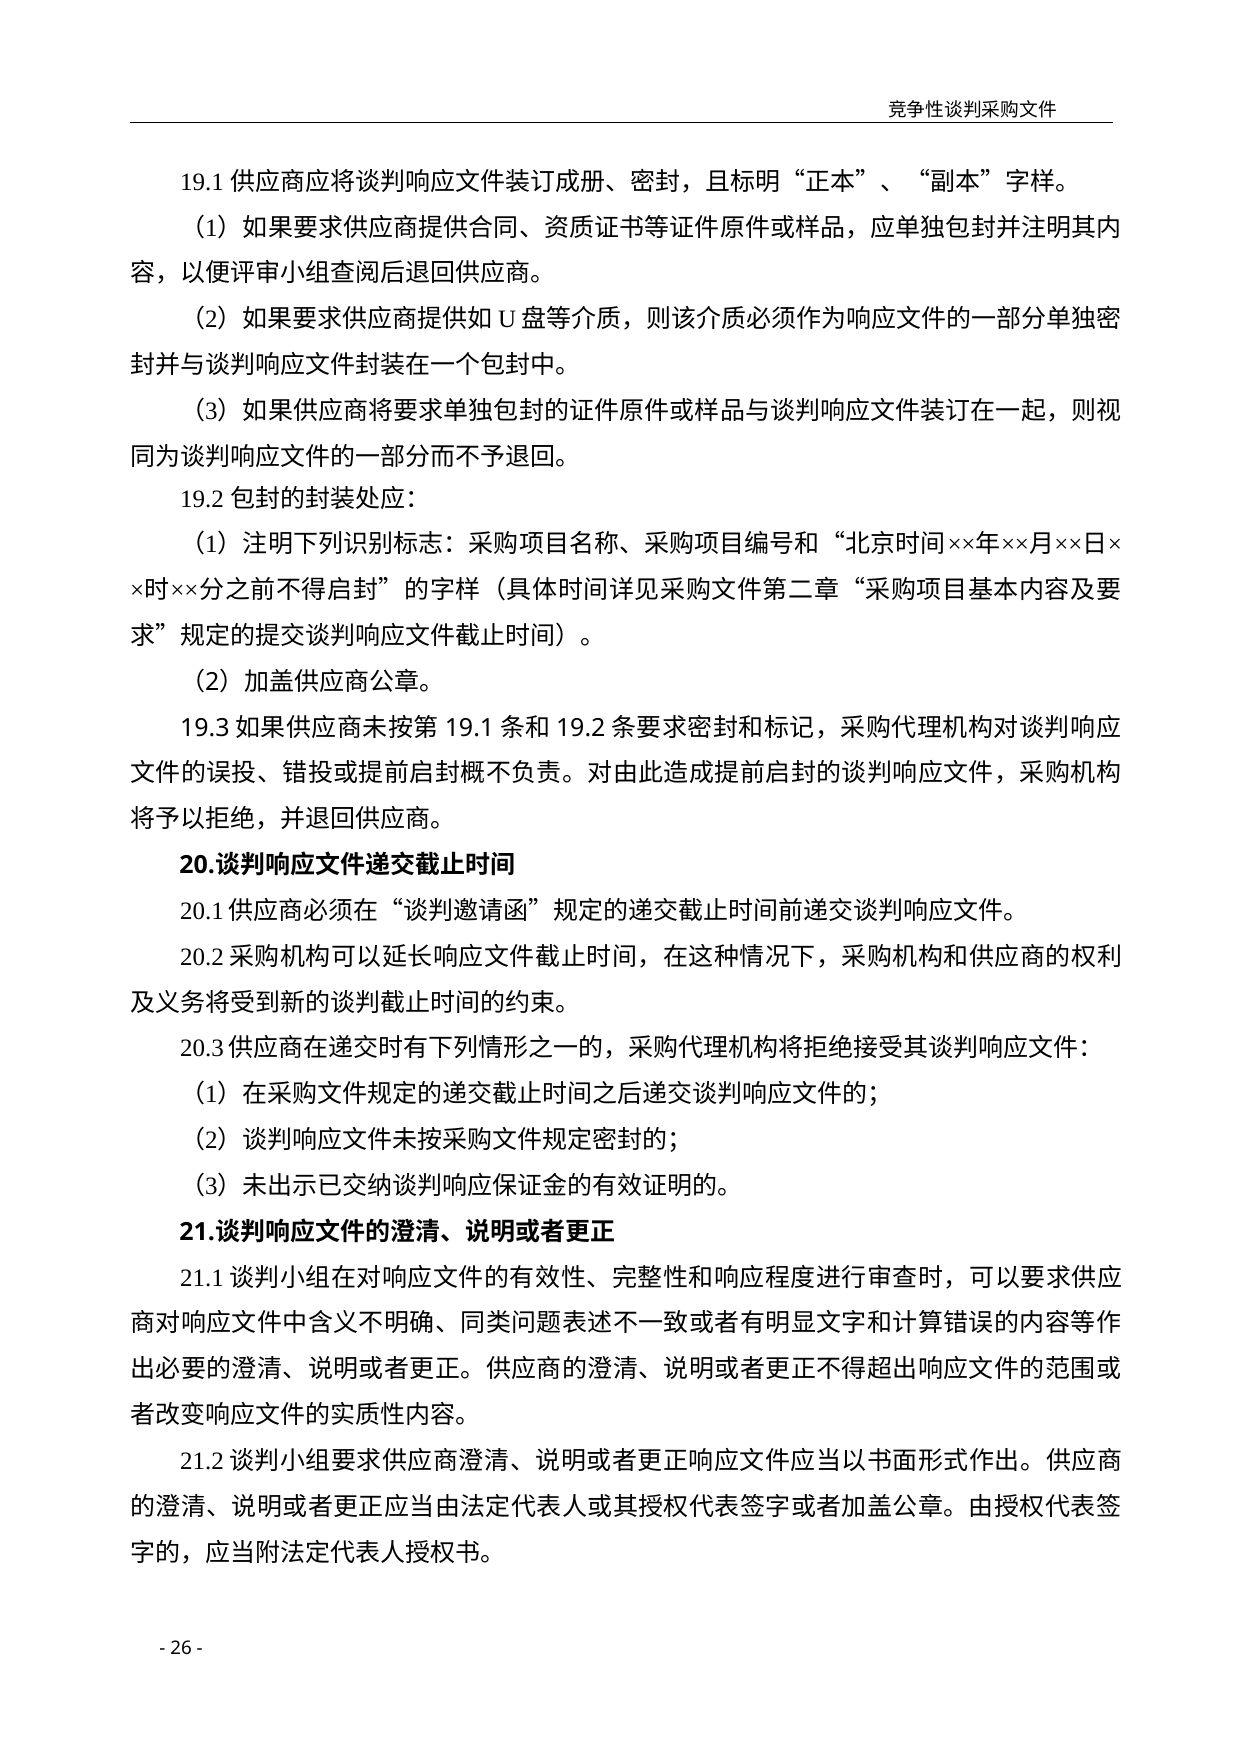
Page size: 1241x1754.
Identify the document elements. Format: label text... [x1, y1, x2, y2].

text 20.1供应商必须在“谈判邀请函”规定的递交截止时间前递交谈判响应文件。 [130, 883, 1122, 928]
text （3）如果供应商将要求单独包封的证件原件或样品与谈判响应文件装订在一起，则视同为谈判响应文件的一部分而不予退回。 [130, 383, 1122, 474]
text （2）加盖供应商公章。 [130, 653, 1122, 699]
text 20.谈判响应文件递交截止时间 [130, 837, 1122, 883]
text （2）如果要求供应商提供如U盘等介质，则该介质必须作为响应文件的一部分单独密封并与谈判响应文件封装在一个包封中。 [130, 291, 1122, 383]
text （1）如果要求供应商提供合同、资质证书等证件原件或样品，应单独包封并注明其内容，以便评审小组查阅后退回供应商。 [130, 199, 1122, 291]
text 21.谈判响应文件的澄清、说明或者更正 [130, 1203, 1122, 1249]
text 21.1谈判小组在对响应文件的有效性、完整性和响应程度进行审查时，可以要求供应商对响应文件中含义不明确、同类问题表述不一致或者有明显文字和计算错误的内容等作出必要的澄清、说明或者更正。供应商的澄清、说明或者更正不得超出响应文件的范围或者改变响应文件的实质性内容。 [130, 1249, 1122, 1433]
text （2）谈判响应文件未按采购文件规定密封的； [130, 1112, 1122, 1158]
text 19.2 包封的封装处应： [130, 474, 1122, 516]
text 20.2采购机构可以延长响应文件截止时间，在这种情况下，采购机构和供应商的权利及义务将受到新的谈判截止时间的约束。 [130, 928, 1122, 1020]
text 21.2谈判小组要求供应商澄清、说明或者更正响应文件应当以书面形式作出。供应商的澄清、说明或者更正应当由法定代表人或其授权代表签字或者加盖公章。由授权代表签字的，应当附法定代表人授权书。 [130, 1433, 1122, 1570]
text 20.3供应商在递交时有下列情形之一的，采购代理机构将拒绝接受其谈判响应文件： [130, 1020, 1122, 1066]
text （1）注明下列识别标志：采购项目名称、采购项目编号和“北京时间××年××月××日××时××分之前不得启封”的字样（具体时间详见采购文件第二章“采购项目基本内容及要求”规定的提交谈判响应文件截止时间）。 [130, 516, 1122, 653]
text 19.1 供应商应将谈判响应文件装订成册、密封，且标明“正本”、“副本”字样。 [130, 153, 1122, 199]
text 19.3如果供应商未按第19.1条和19.2条要求密封和标记，采购代理机构对谈判响应文件的误投、错投或提前启封概不负责。对由此造成提前启封的谈判响应文件，采购机构将予以拒绝，并退回供应商。 [130, 699, 1122, 837]
text （3）未出示已交纳谈判响应保证金的有效证明的。 [130, 1158, 1122, 1203]
text （1）在采购文件规定的递交截止时间之后递交谈判响应文件的； [130, 1066, 1122, 1112]
